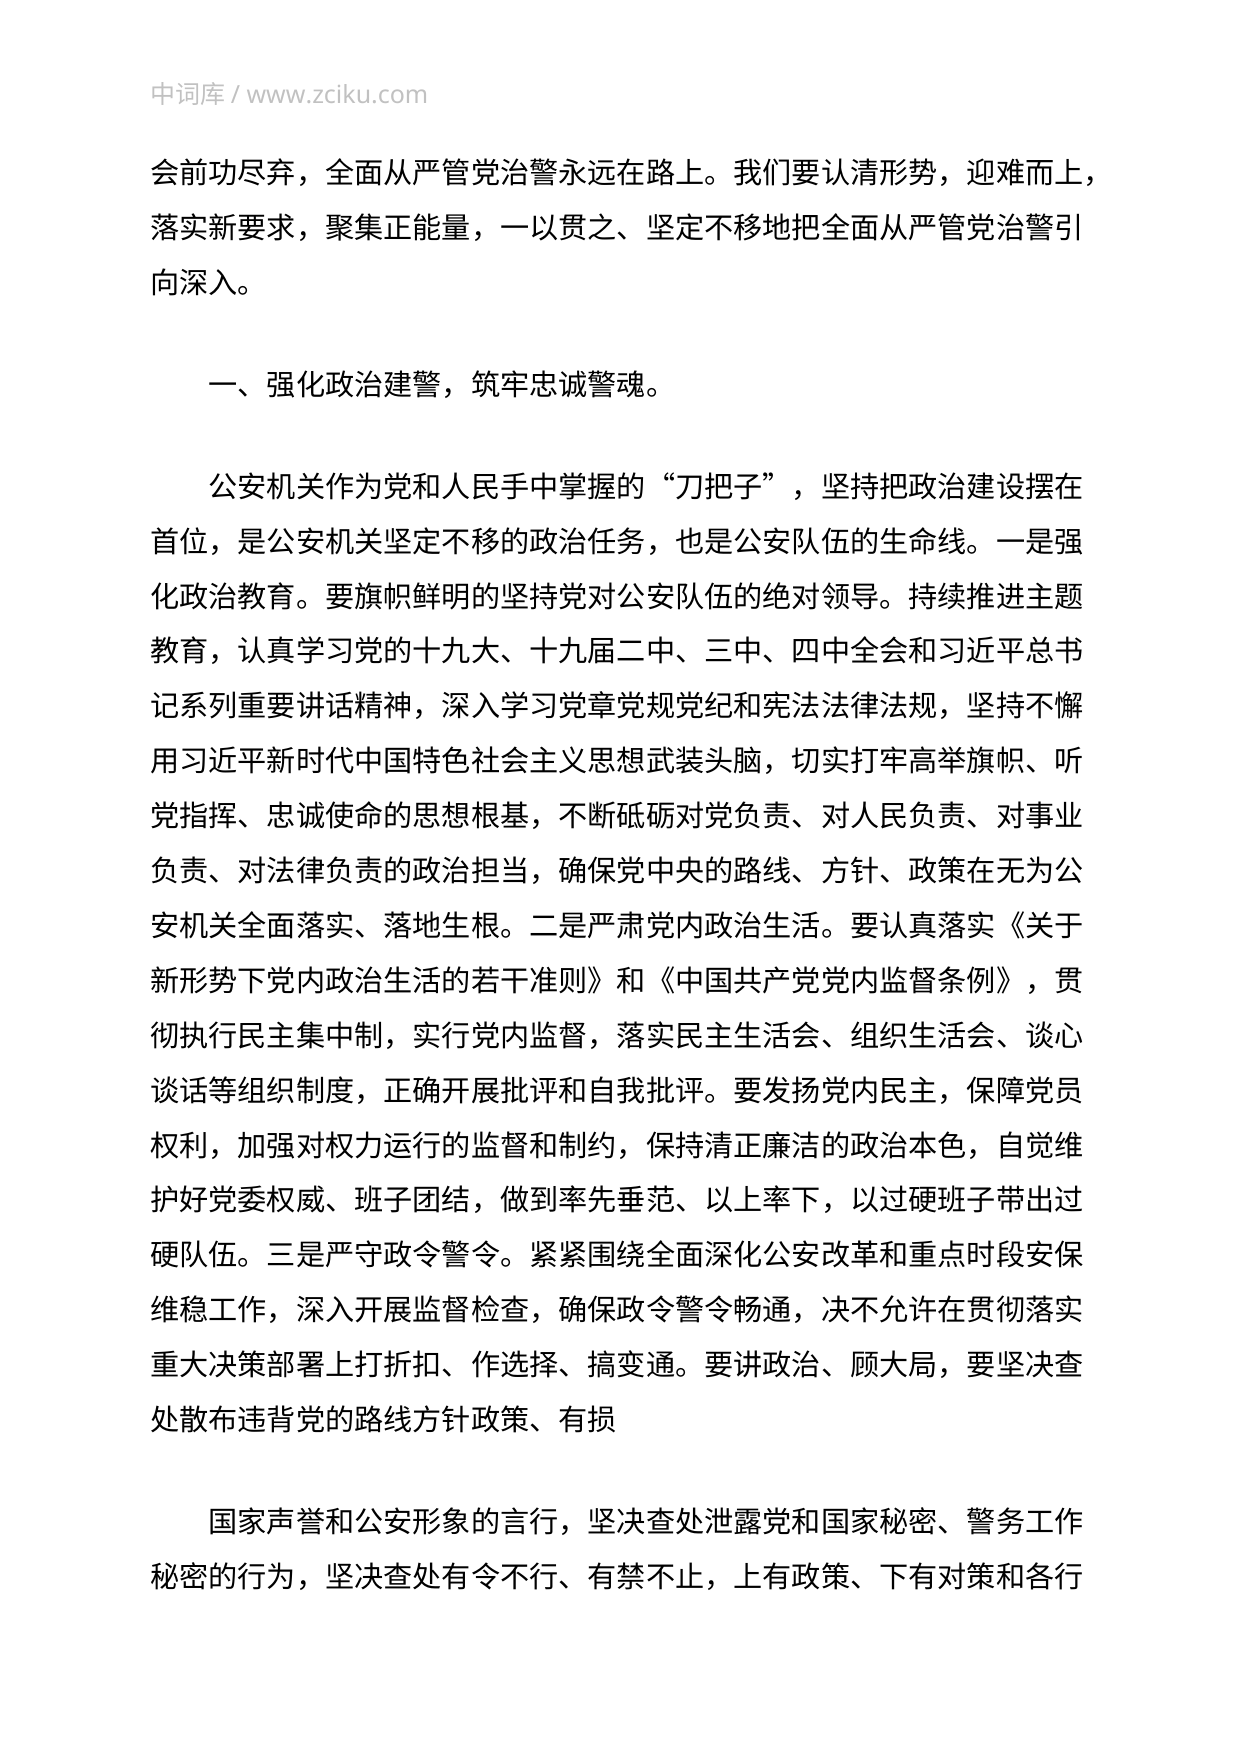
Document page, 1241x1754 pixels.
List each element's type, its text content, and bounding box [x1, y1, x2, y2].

text 公安机关作为党和人民手中掌握的“刀把子”，坚持把政治建设摆在首位，是公安机关坚定不移的政治任务，也是公安队伍的生命线。一是强化政治教育。要旗帜鲜明的坚持党对公安队伍的绝对领导。持续推进主题教育，认真学习党的十九大、十九届二中、三中、四中全会和习近平总书记系列重要讲话精神，深入学习党章党规党纪和宪法法律法规，坚持不懈用习近平新时代中国特色社会主义思想武装头脑，切实打牢高举旗帜、听党指挥、忠诚使命的思想根基，不断砥砺对党负责、对人民负责、对事业负责、对法律负责的政治担当，确保党中央的路线、方针、政策在无为公安机关全面落实、落地生根。二是严肃党内政治生活。要认真落实《关于新形势下党内政治生活的若干准则》和《中国共产党党内监督条例》，贯彻执行民主集中制，实行党内监督，落实民主生活会、组织生活会、谈心谈话等组织制度，正确开展批评和自我批评。要发扬党内民主，保障党员权利，加强对权力运行的监督和制约，保持清正廉洁的政治本色，自觉维护好党委权威、班子团结，做到率先垂范、以上率下，以过硬班子带出过硬队伍。三是严守政令警令。紧紧围绕全面深化公安改革和重点时段安保维稳工作，深入开展监督检查，确保政令警令畅通，决不允许在贯彻落实重大决策部署上打折扣、作选择、搞变通。要讲政治、顾大局，要坚决查处散布违背党的路线方针政策、有损 [150, 463, 1090, 1439]
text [150, 150, 1090, 302]
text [150, 1498, 1090, 1596]
text 一、强化政治建警，筑牢忠诚警魂。 [150, 362, 1090, 404]
